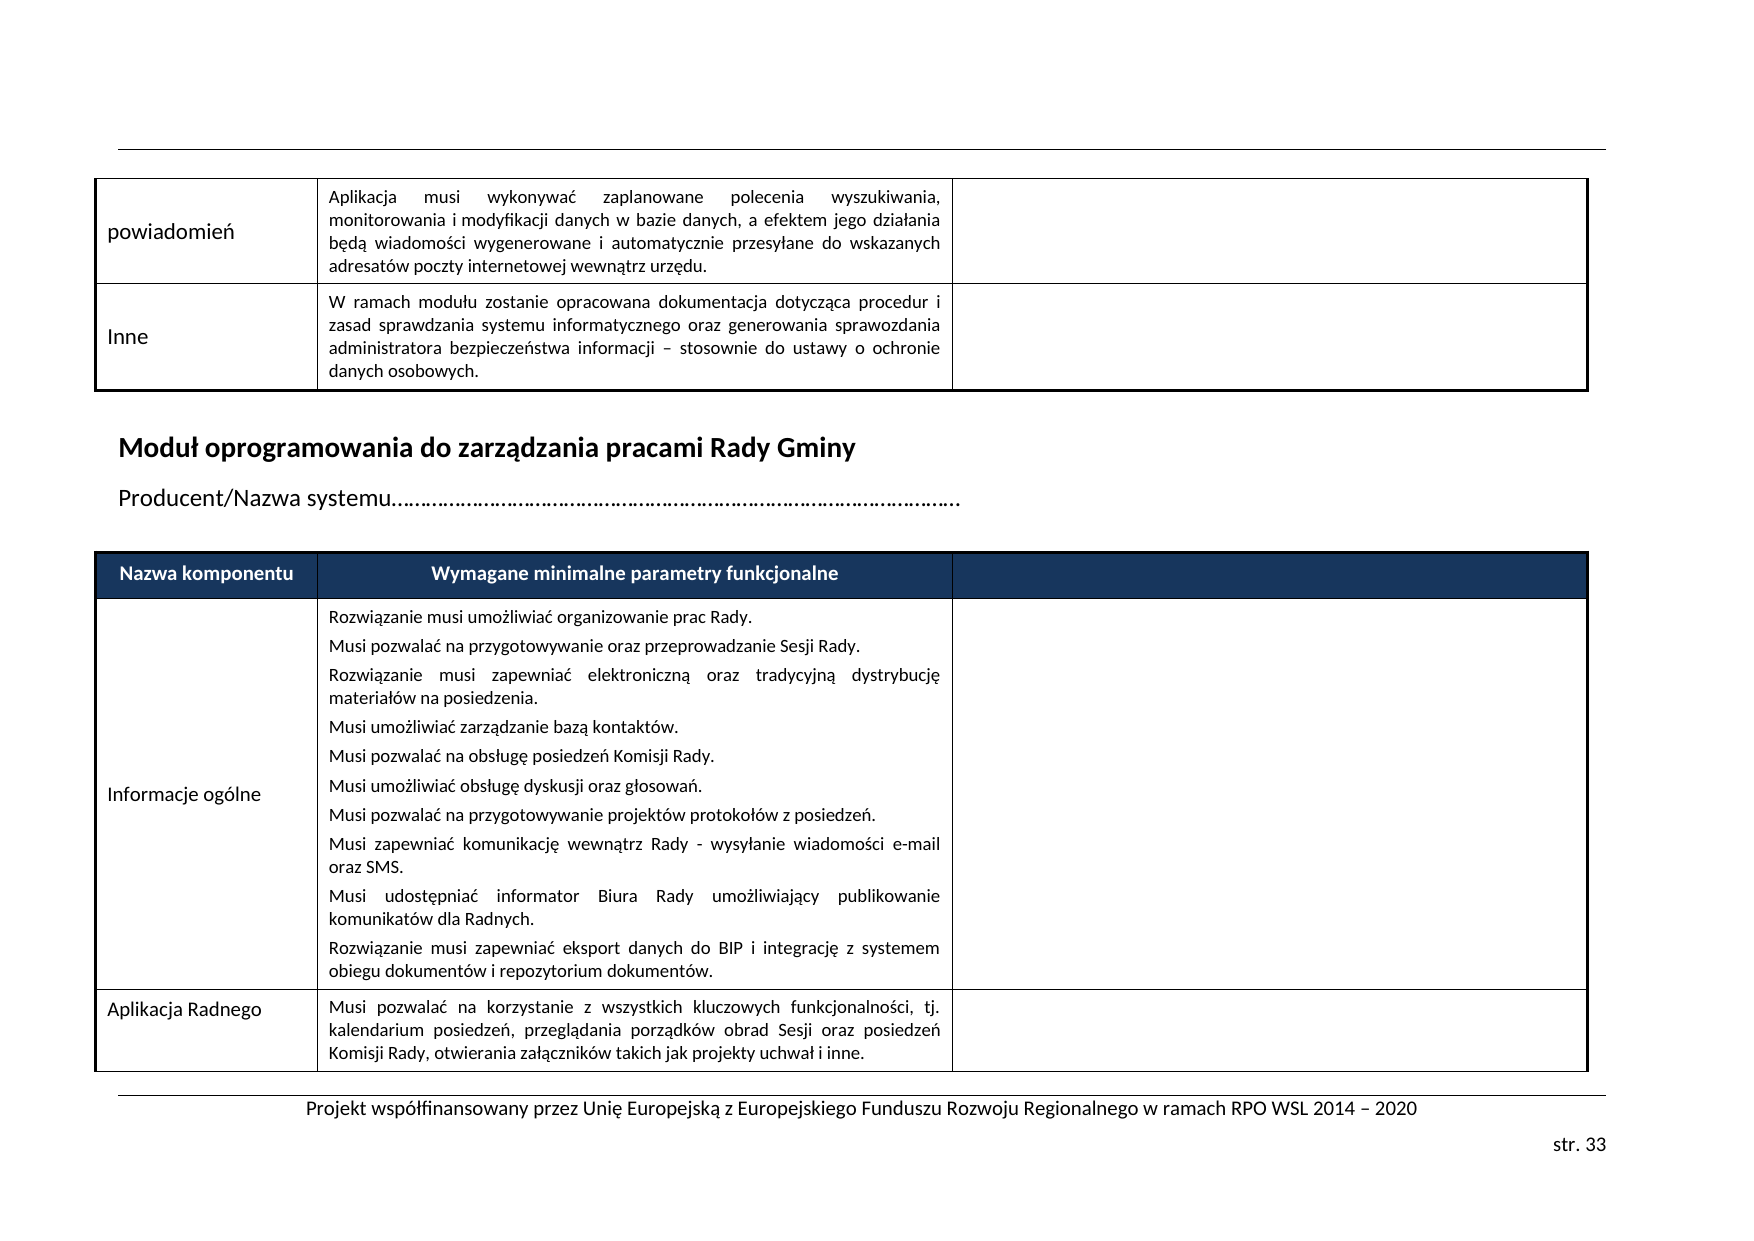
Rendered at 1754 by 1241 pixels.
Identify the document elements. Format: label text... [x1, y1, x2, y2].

table_cell Informacje ogólne [97, 599, 317, 988]
table_cell [953, 179, 1586, 283]
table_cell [318, 990, 952, 1071]
table_cell Aplikacja musi wykonywać zaplanowane polecenia wyszukiwania, monitorowania i modyfikacji danych w bazie danych, a efektem jego działania będą wiadomości wygenerowane i automatycznie przesyłane do wskazanych adresatów poczty internetowej wewnątrz urzędu. [318, 179, 952, 283]
table_cell [953, 284, 1586, 388]
table_cell Aplikacja Radnego [97, 990, 317, 1071]
table_header Wymagane minimalne parametry funkcjonalne [318, 554, 952, 598]
table_header Nazwa komponentu [97, 554, 317, 598]
text Producent/Nazwa systemu……………………………………………………………………………………… [118, 482, 1606, 513]
table_cell Rozwiązanie musi umożliwiać organizowanie prac Rady. Musi pozwalać na przygotowywanie oraz przeprowadzanie Sesji Rady. Rozwiązanie musi zapewniać elektroniczną oraz tradycyjną dystrybucję materiałów na posiedzenia. Musi umożliwiać zarządzanie bazą kontaktów. Musi pozwalać na obsługę posiedzeń Komisji Rady. Musi umożliwiać obsługę dyskusji oraz głosowań. Musi pozwalać na przygotowywanie projektów protokołów z posiedzeń. Musi zapewniać komunikację wewnątrz Rady - wysyłanie wiadomości e-mail oraz SMS. Musi udostępniać informator Biura Rady umożliwiający publikowanie komunikatów dla Radnych. Rozwiązanie musi zapewniać eksport danych do BIP i integrację z systemem obiegu dokumentów i repozytorium dokumentów. [318, 599, 952, 988]
table_header [953, 554, 1586, 598]
table_cell W ramach modułu zostanie opracowana dokumentacja dotycząca procedur i zasad sprawdzania systemu informatycznego oraz generowania sprawozdania administratora bezpieczeństwa informacji – stosownie do ustawy o ochronie danych osobowych. [318, 284, 952, 388]
table_cell Inne [97, 284, 317, 388]
table_cell [953, 599, 1586, 988]
text Moduł oprogramowania do zarządzania pracami Rady Gminy [118, 429, 1606, 465]
table_cell [953, 990, 1586, 1071]
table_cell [97, 179, 317, 283]
